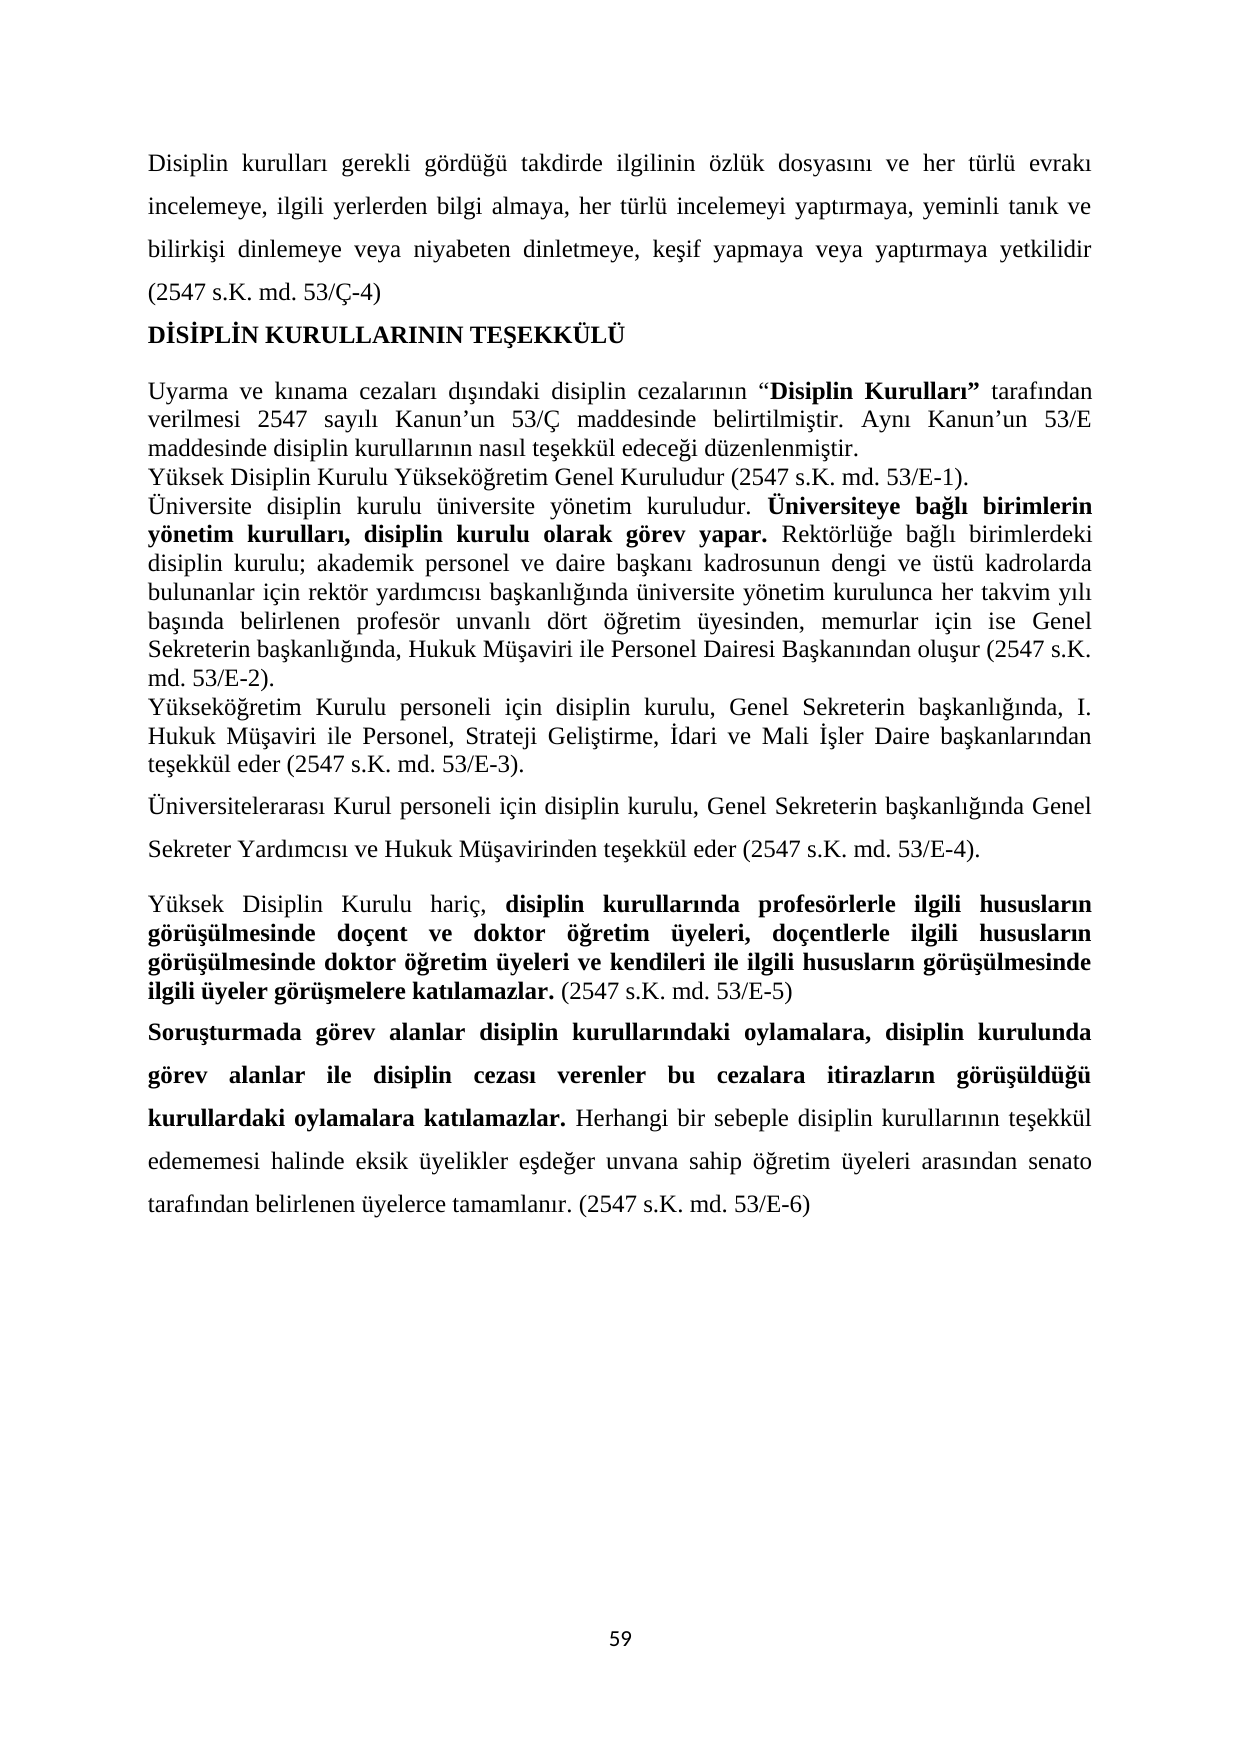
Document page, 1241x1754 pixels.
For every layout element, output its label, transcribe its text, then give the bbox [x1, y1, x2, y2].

text DİSİPLİN KURULLARININ TEŞEKKÜLÜ [148, 320, 1093, 349]
text Üniversitelerarası Kurul personeli için disiplin kurulu, Genel Sekreterin başkanlığında Genel Sekreter Yardımcısı ve Hukuk Müşavirinden teşekkül eder (2547 s.K. md. 53/E-4). [148, 791, 1093, 863]
text Yüksek Disiplin Kurulu Yükseköğretim Genel Kuruludur (2547 s.K. md. 53/E-1). [148, 462, 1093, 491]
text Yükseköğretim Kurulu personeli için disiplin kurulu, Genel Sekreterin başkanlığında, I. Hukuk Müşaviri ile Personel, Strateji Geliştirme, İdari ve Mali İşler Daire başkanlarından teşekkül eder (2547 s.K. md. 53/E-3). [148, 692, 1093, 778]
text Uyarma ve kınama cezaları dışındaki disiplin cezalarının “Disiplin Kurulları” tarafından verilmesi 2547 sayılı Kanun’un 53/Ç maddesinde belirtilmiştir. Aynı Kanun’un 53/E maddesinde disiplin kurullarının nasıl teşekkül edeceği düzenlenmiştir. [148, 376, 1093, 462]
text Yüksek Disiplin Kurulu hariç, disiplin kurullarında profesörlerle ilgili hususların görüşülmesinde doçent ve doktor öğretim üyeleri, doçentlerle ilgili hususların görüşülmesinde doktor öğretim üyeleri ve kendileri ile ilgili hususların görüşülmesinde ilgili üyeler görüşmelere katılamazlar. (2547 s.K. md. 53/E-5) [148, 889, 1093, 1004]
text Soruşturmada görev alanlar disiplin kurullarındaki oylamalara, disiplin kurulunda görev alanlar ile disiplin cezası verenler bu cezalara itirazların görüşüldüğü kurullardaki oylamalara katılamazlar. Herhangi bir sebeple disiplin kurullarının teşekkül edememesi halinde eksik üyelikler eşdeğer unvana sahip öğretim üyeleri arasından senato tarafından belirlenen üyelerce tamamlanır. (2547 s.K. md. 53/E-6) [148, 1017, 1093, 1218]
text Üniversite disiplin kurulu üniversite yönetim kuruludur. Üniversiteye bağlı birimlerin yönetim kurulları, disiplin kurulu olarak görev yapar. Rektörlüğe bağlı birimlerdeki disiplin kurulu; akademik personel ve daire başkanı kadrosunun dengi ve üstü kadrolarda bulunanlar için rektör yardımcısı başkanlığında üniversite yönetim kurulunca her takvim yılı başında belirlenen profesör unvanlı dört öğretim üyesinden, memurlar için ise Genel Sekreterin başkanlığında, Hukuk Müşaviri ile Personel Dairesi Başkanından oluşur (2547 s.K. md. 53/E-2). [148, 491, 1093, 692]
text Disiplin kurulları gerekli gördüğü takdirde ilgilinin özlük dosyasını ve her türlü evrakı incelemeye, ilgili yerlerden bilgi almaya, her türlü incelemeyi yaptırmaya, yeminli tanık ve bilirkişi dinlemeye veya niyabeten dinletmeye, keşif yapmaya veya yaptırmaya yetkilidir (2547 s.K. md. 53/Ç-4) [148, 148, 1093, 306]
